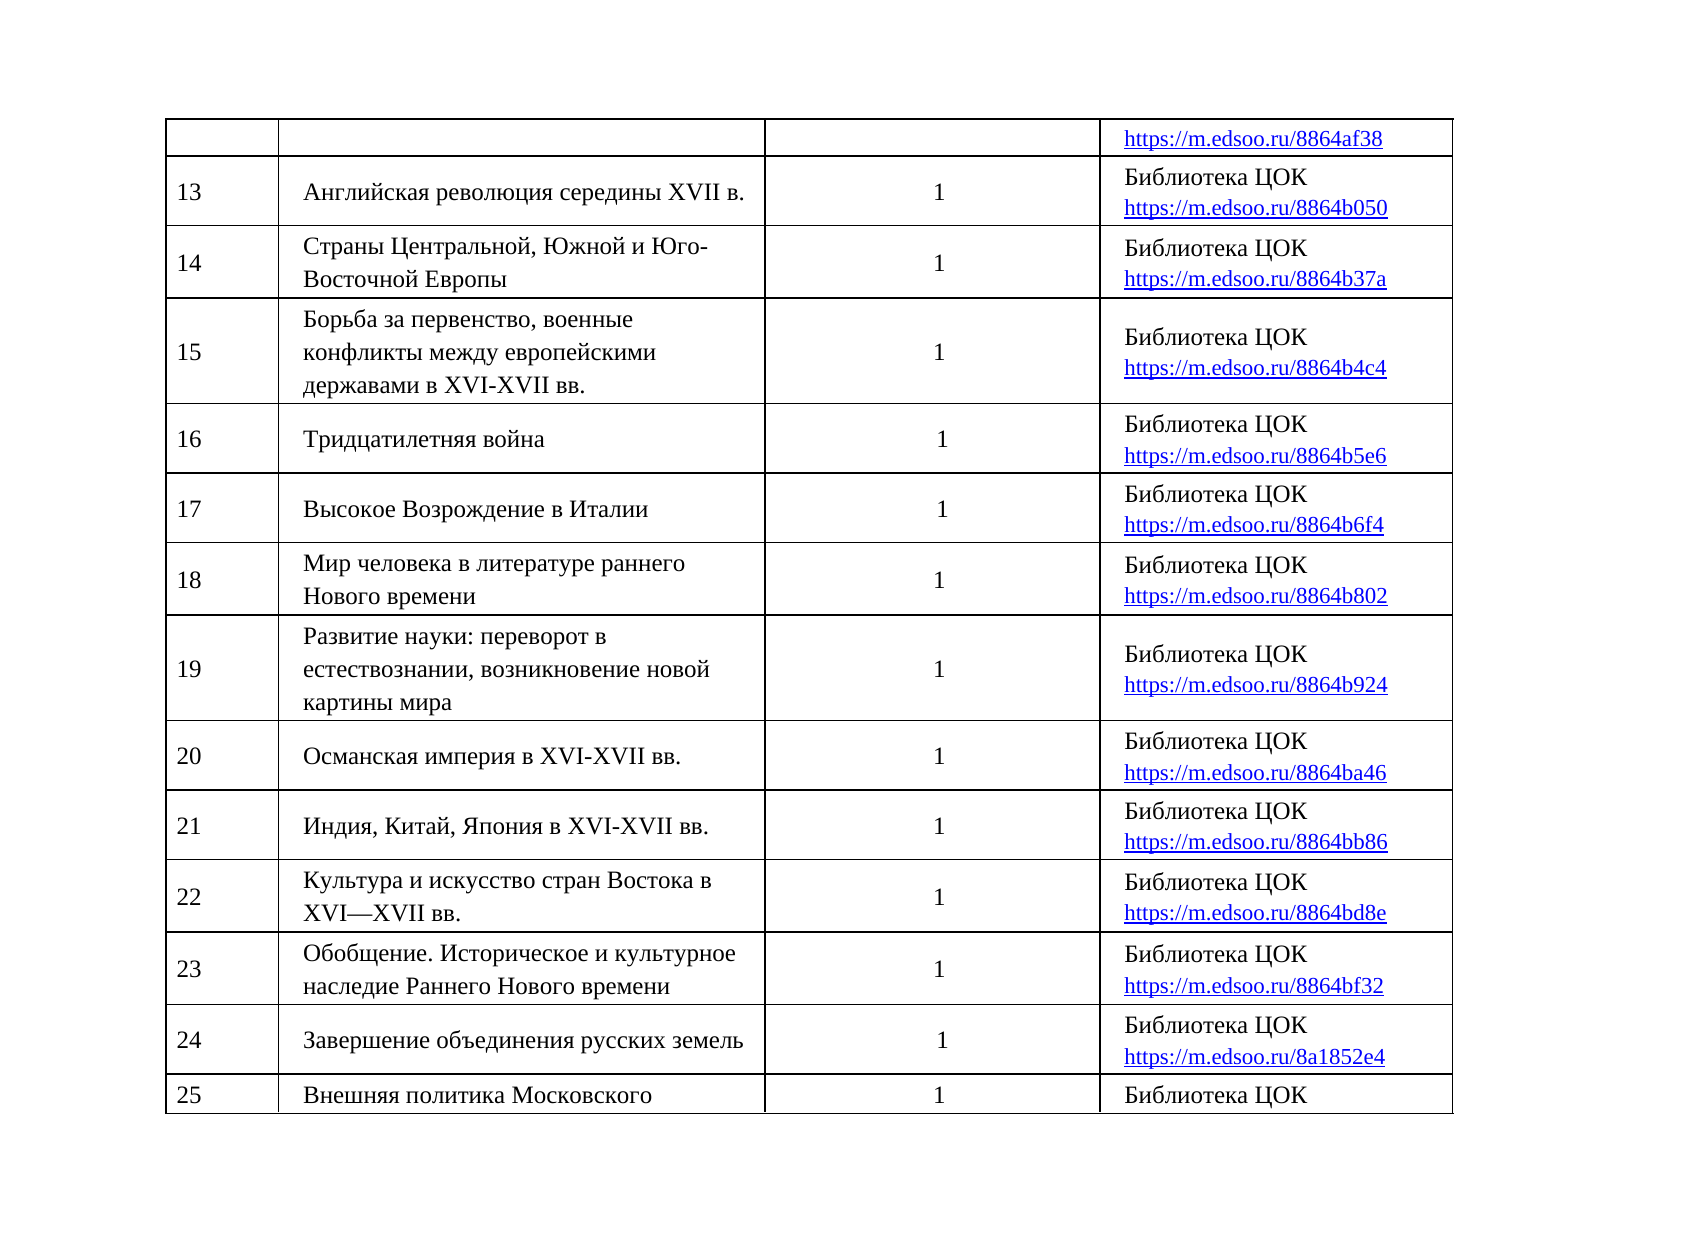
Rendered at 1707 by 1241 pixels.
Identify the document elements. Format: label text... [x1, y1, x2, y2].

table_cell 14 [167, 226, 278, 297]
table_cell Библиотека ЦОК https://m.edsoo.ru/8864b37a [1101, 226, 1452, 297]
table_cell 1 [766, 299, 1099, 402]
table_cell Библиотека ЦОК https://m.edsoo.ru/8864b6f4 [1101, 474, 1452, 542]
table_cell Мир человека в литературе раннего Нового времени [279, 543, 764, 614]
table_cell 1 [766, 860, 1099, 931]
table_cell Османская империя в XVI-XVII вв. [279, 721, 764, 789]
table_cell 1 [766, 791, 1099, 859]
table_cell 16 [167, 404, 278, 472]
table_cell 17 [167, 474, 278, 542]
table_cell 13 [167, 157, 278, 225]
table_cell Библиотека ЦОК https://m.edsoo.ru/8864b802 [1101, 543, 1452, 614]
table_cell 1 [766, 1005, 1099, 1073]
table_cell Библиотека ЦОК https://m.edsoo.ru/8864bd8e [1101, 860, 1452, 931]
table_cell Страны Центральной, Южной и Юго-Восточной Европы [279, 226, 764, 297]
table_cell Библиотека ЦОК https://m.edsoo.ru/8864b4c4 [1101, 299, 1452, 402]
table_cell Библиотека ЦОК https://m.edsoo.ru/8864b5e6 [1101, 404, 1452, 472]
table_cell 15 [167, 299, 278, 402]
table_cell 24 [167, 1005, 278, 1073]
table_cell 18 [167, 543, 278, 614]
table_cell Обобщение. Историческое и культурное наследие Раннего Нового времени [279, 933, 764, 1003]
table_cell 1 [766, 933, 1099, 1003]
table_cell 25 [167, 1075, 278, 1112]
table_cell 21 [167, 791, 278, 859]
table_cell 1 [766, 543, 1099, 614]
table_cell Библиотека ЦОК https://m.edsoo.ru/8864bf32 [1101, 933, 1452, 1003]
table_cell Библиотека ЦОК https://m.edsoo.ru/8a1852e4 [1101, 1005, 1452, 1073]
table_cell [279, 120, 764, 155]
table_cell Завершение объединения русских земель [279, 1005, 764, 1073]
table_cell Английская революция середины XVII в. [279, 157, 764, 225]
table_cell 1 [766, 157, 1099, 225]
table_cell 1 [766, 721, 1099, 789]
table_cell 20 [167, 721, 278, 789]
table_cell 22 [167, 860, 278, 931]
table_cell Тридцатилетняя война [279, 404, 764, 472]
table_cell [1101, 1075, 1452, 1112]
table_cell Библиотека ЦОК https://m.edsoo.ru/8864b050 [1101, 157, 1452, 225]
table_cell Культура и искусство стран Востока в XVI—XVII вв. [279, 860, 764, 931]
table_cell 1 [766, 404, 1099, 472]
table_cell 12 [167, 120, 278, 155]
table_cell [279, 1075, 764, 1112]
table_cell Высокое Возрождение в Италии [279, 474, 764, 542]
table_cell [1101, 120, 1452, 155]
table_cell 19 [167, 616, 278, 719]
table_cell 1 [766, 474, 1099, 542]
table_cell Борьба за первенство, военные конфликты между европейскими державами в XVI-XVII вв. [279, 299, 764, 402]
table_cell Развитие науки: переворот в естествознании, возникновение новой картины мира [279, 616, 764, 719]
table_cell Библиотека ЦОК https://m.edsoo.ru/8864b924 [1101, 616, 1452, 719]
table_cell 1 [766, 226, 1099, 297]
table_cell 1 [766, 1075, 1099, 1112]
table_cell 1 [766, 120, 1099, 155]
table_cell 1 [766, 616, 1099, 719]
table_cell Индия, Китай, Япония в XVI-XVII вв. [279, 791, 764, 859]
table_cell Библиотека ЦОК https://m.edsoo.ru/8864ba46 [1101, 721, 1452, 789]
table_cell Библиотека ЦОК https://m.edsoo.ru/8864bb86 [1101, 791, 1452, 859]
table_cell 23 [167, 933, 278, 1003]
